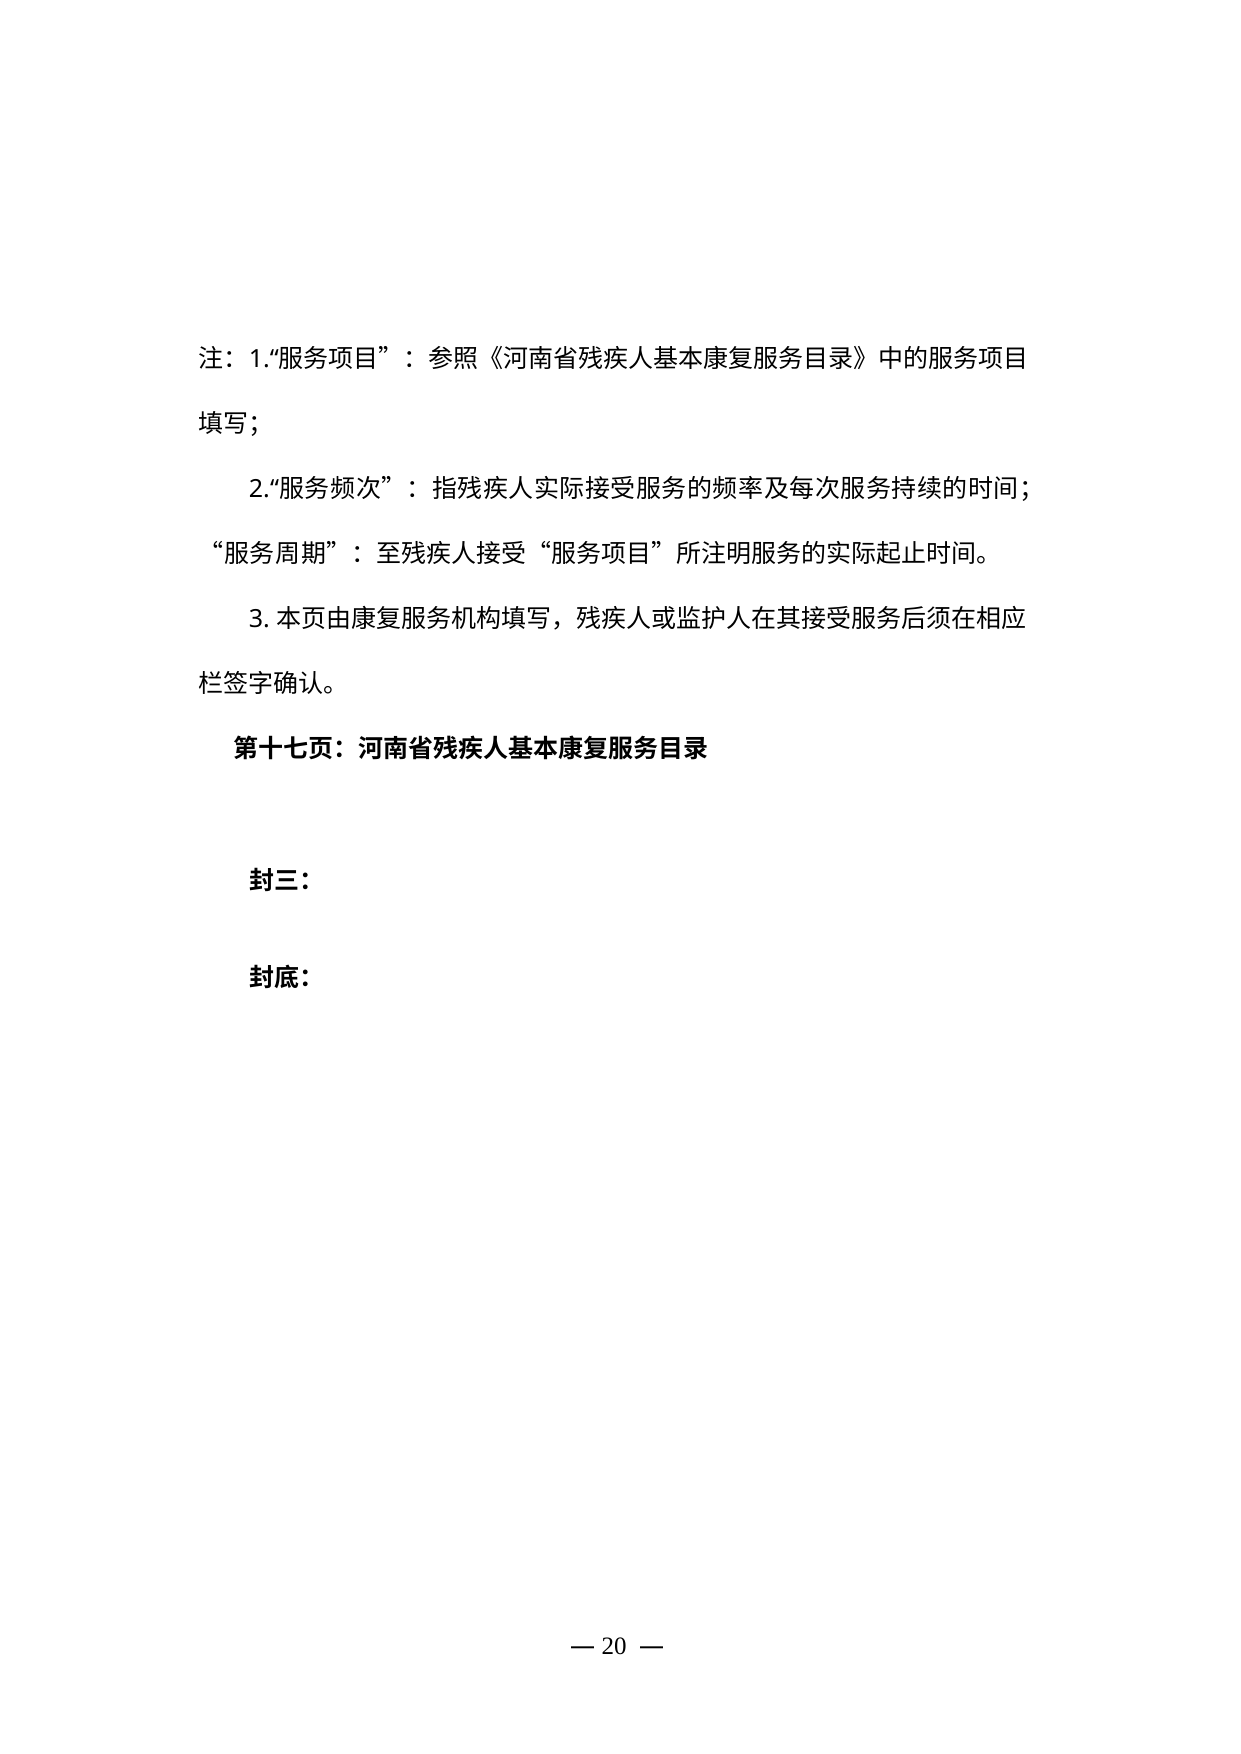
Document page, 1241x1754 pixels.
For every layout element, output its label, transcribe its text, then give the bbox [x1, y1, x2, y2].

text 第十七页：河南省残疾人基本康复服务目录 [187, 714, 1053, 779]
text 3. 本页由康复服务机构填写，残疾人或监护人在其接受服务后须在相应栏签字确认。 [199, 584, 1041, 714]
text 2.“服务频次”：指残疾人实际接受服务的频率及每次服务持续的时间；“服务周期”：至残疾人接受“服务项目”所注明服务的实际起止时间。 [199, 454, 1042, 584]
text 封三： [249, 846, 1053, 911]
text 注：1.“服务项目”：参照《河南省残疾人基本康复服务目录》中的服务项目填写； [199, 324, 1053, 454]
text 封底： [249, 943, 1053, 1008]
